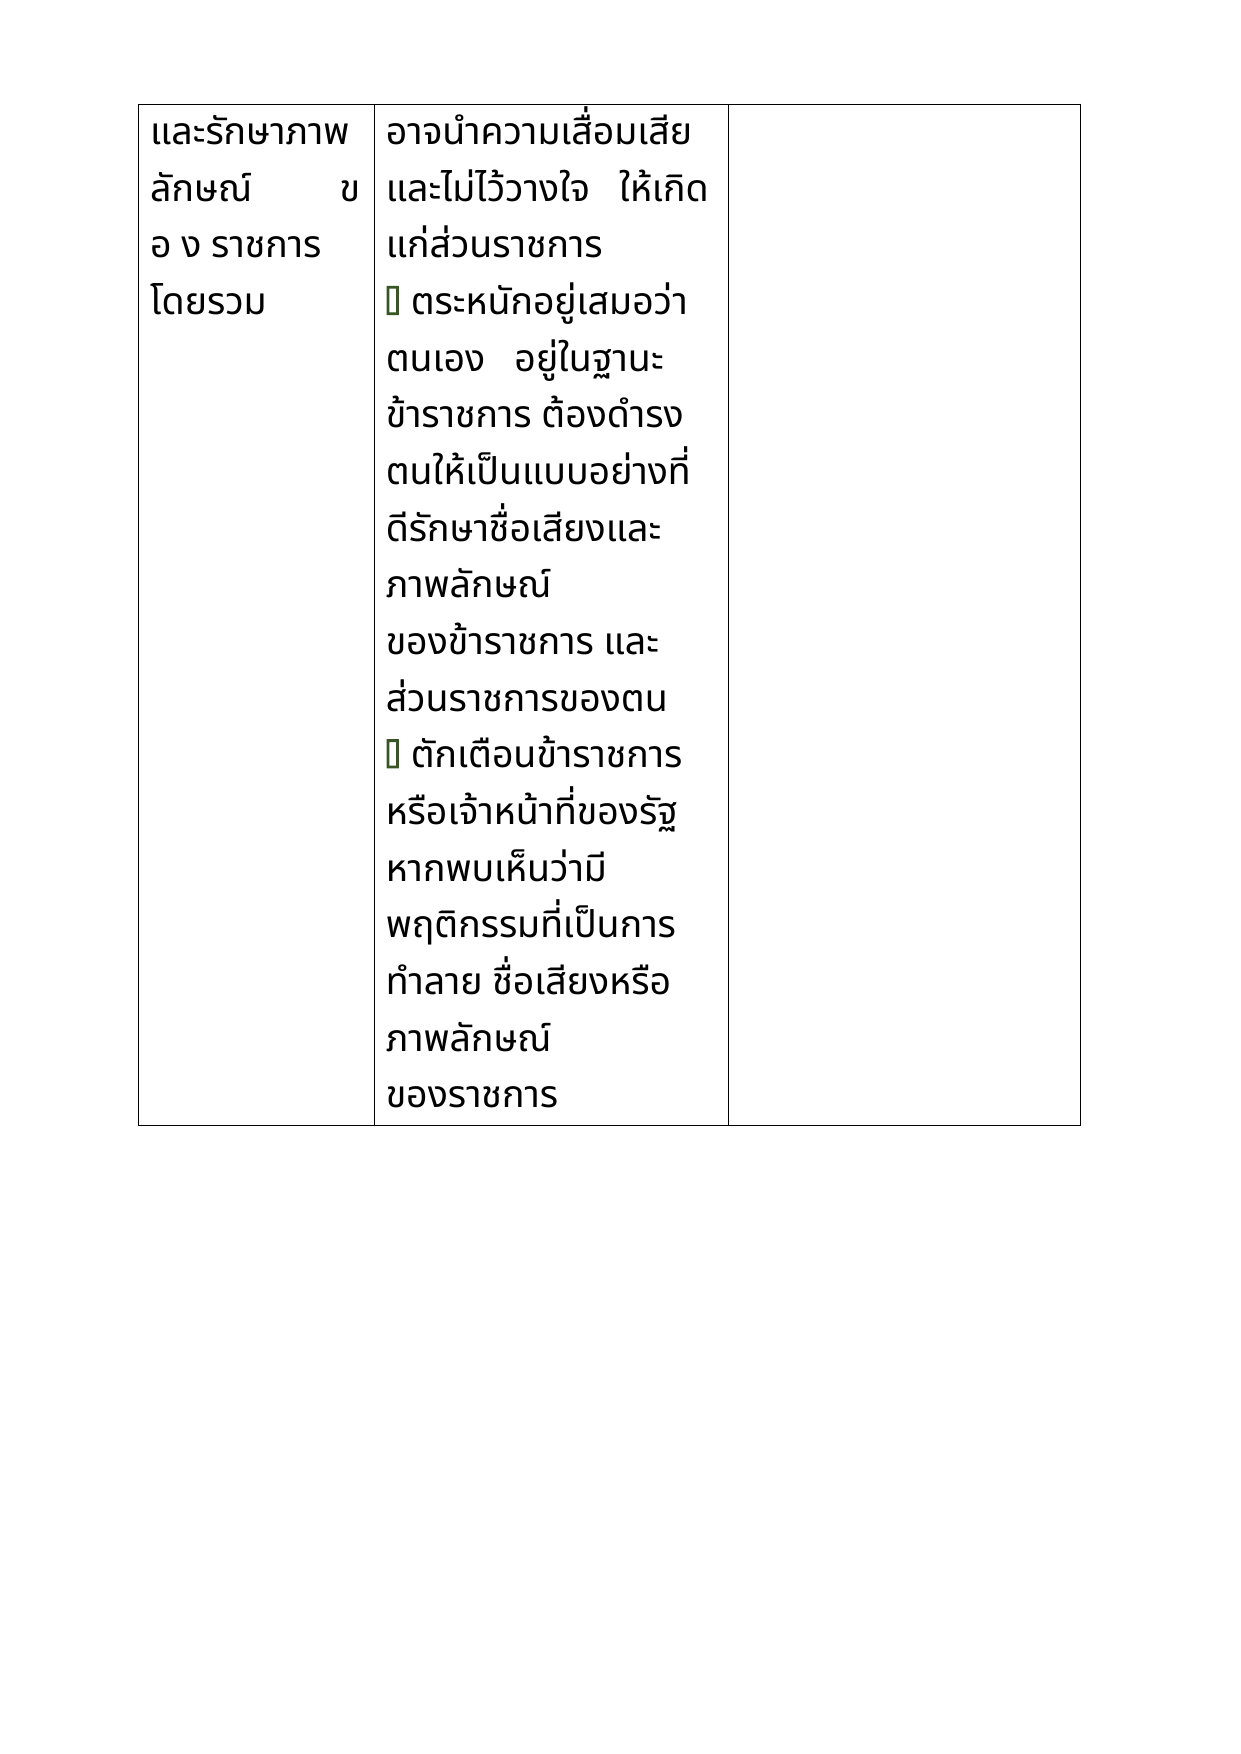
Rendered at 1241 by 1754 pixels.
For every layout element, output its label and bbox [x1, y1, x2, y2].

table_cell [375, 105, 728, 1124]
table_cell [139, 105, 374, 1124]
table_cell [729, 105, 1080, 1124]
